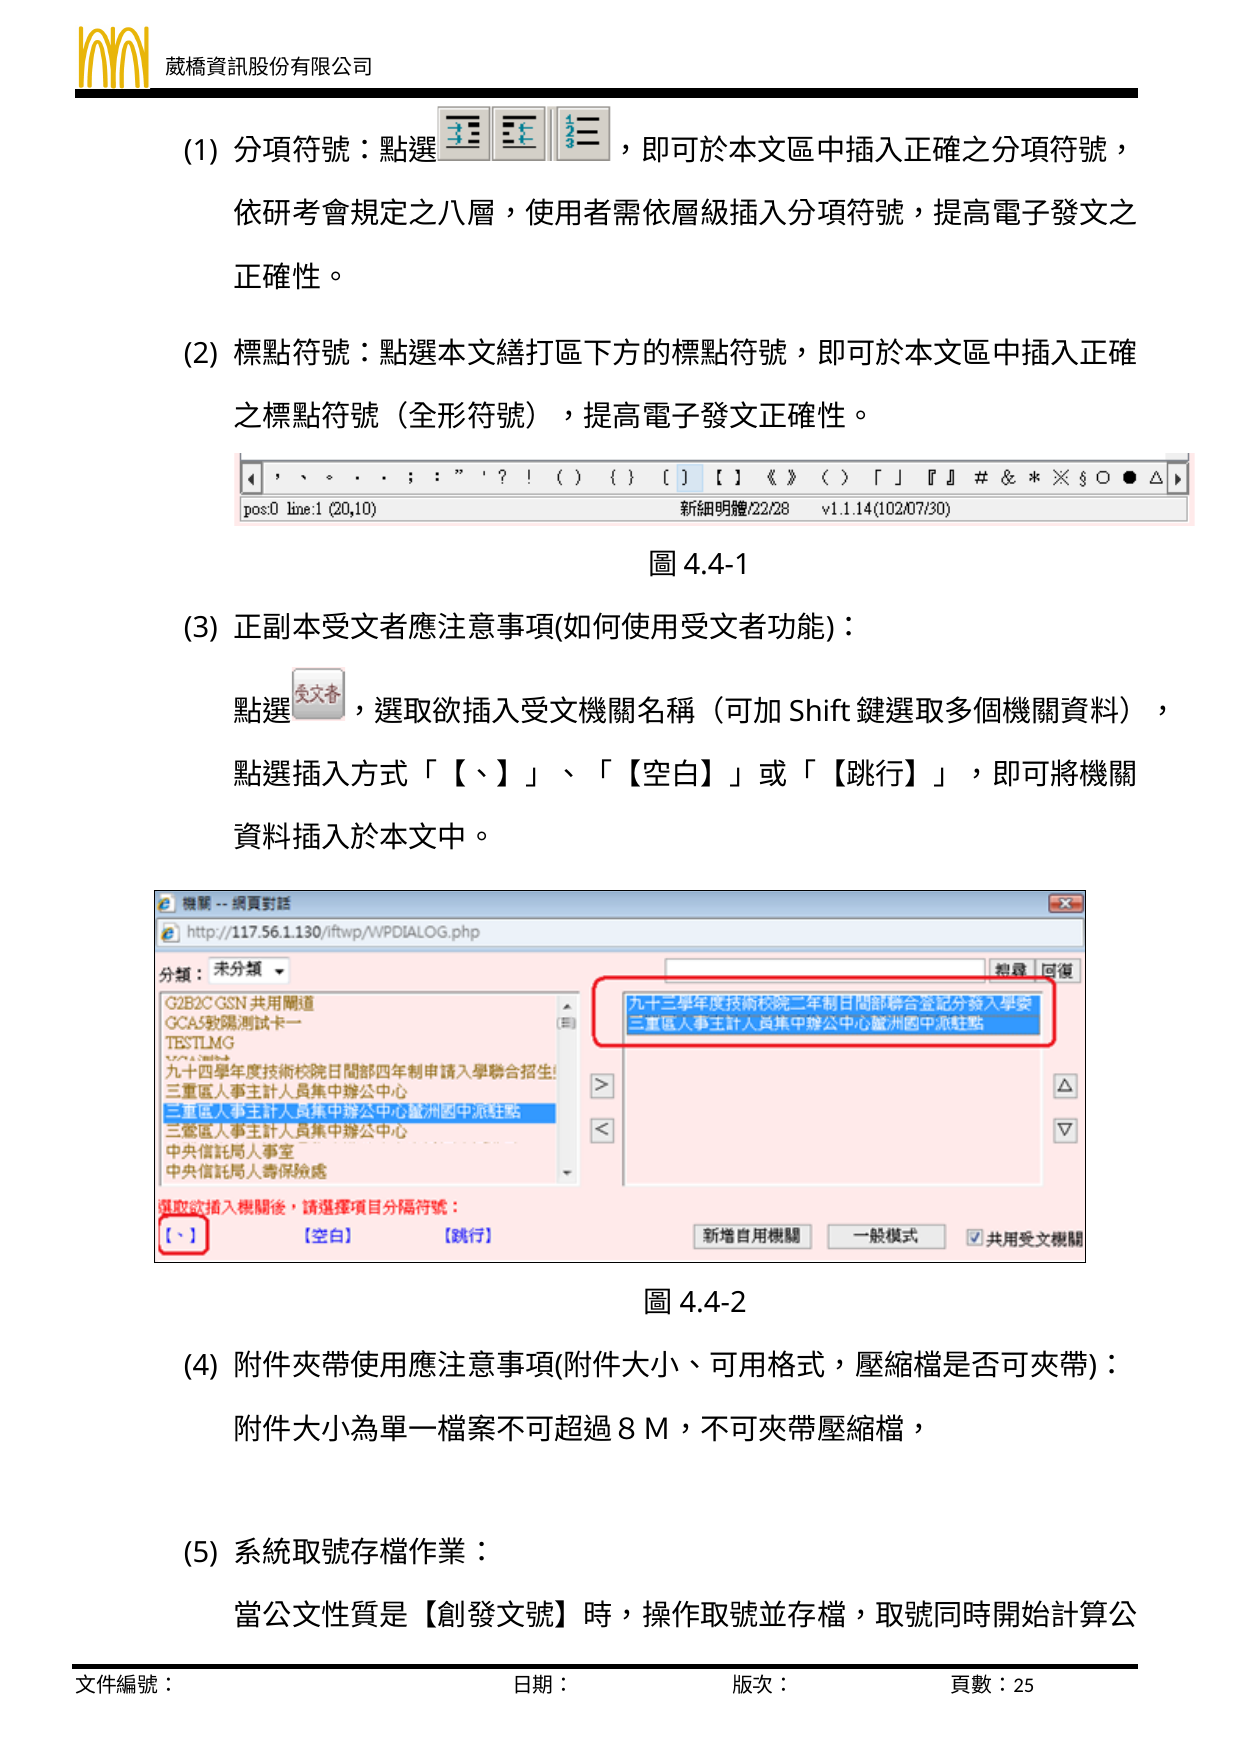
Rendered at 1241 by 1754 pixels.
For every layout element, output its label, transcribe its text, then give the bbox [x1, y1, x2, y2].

picture [437, 105, 612, 161]
picture [155, 891, 1085, 1262]
list 附件夾帶使用應注意事項(附件大小、可用格式，壓縮檔是否可夾帶)： 附件大小為單一檔案不可超過８Ｍ，不可夾帶壓縮檔， [183, 1342, 1165, 1448]
list 圖 4.4-2 [225, 1278, 1165, 1321]
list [183, 1528, 1165, 1634]
list 圖4.4-1 [233, 540, 1165, 583]
picture [233, 453, 1195, 526]
picture [291, 667, 346, 721]
subtitle 分項符號：點選，即可於本文區中插入正確之分項符號，依研考會規定之八層，使用者需依層級插入分項符號，提高電子發文之正確性。 [183, 106, 1165, 296]
picture [75, 24, 150, 89]
subtitle 正副本受文者應注意事項(如何使用受文者功能)： 點選，選取欲插入受文機關名稱（可加Shift鍵選取多個機關資料），點選插入方式「【、】」、「【空白】」或「【跳行】」，即可將機關資料插入於本文中。 [183, 604, 1165, 856]
